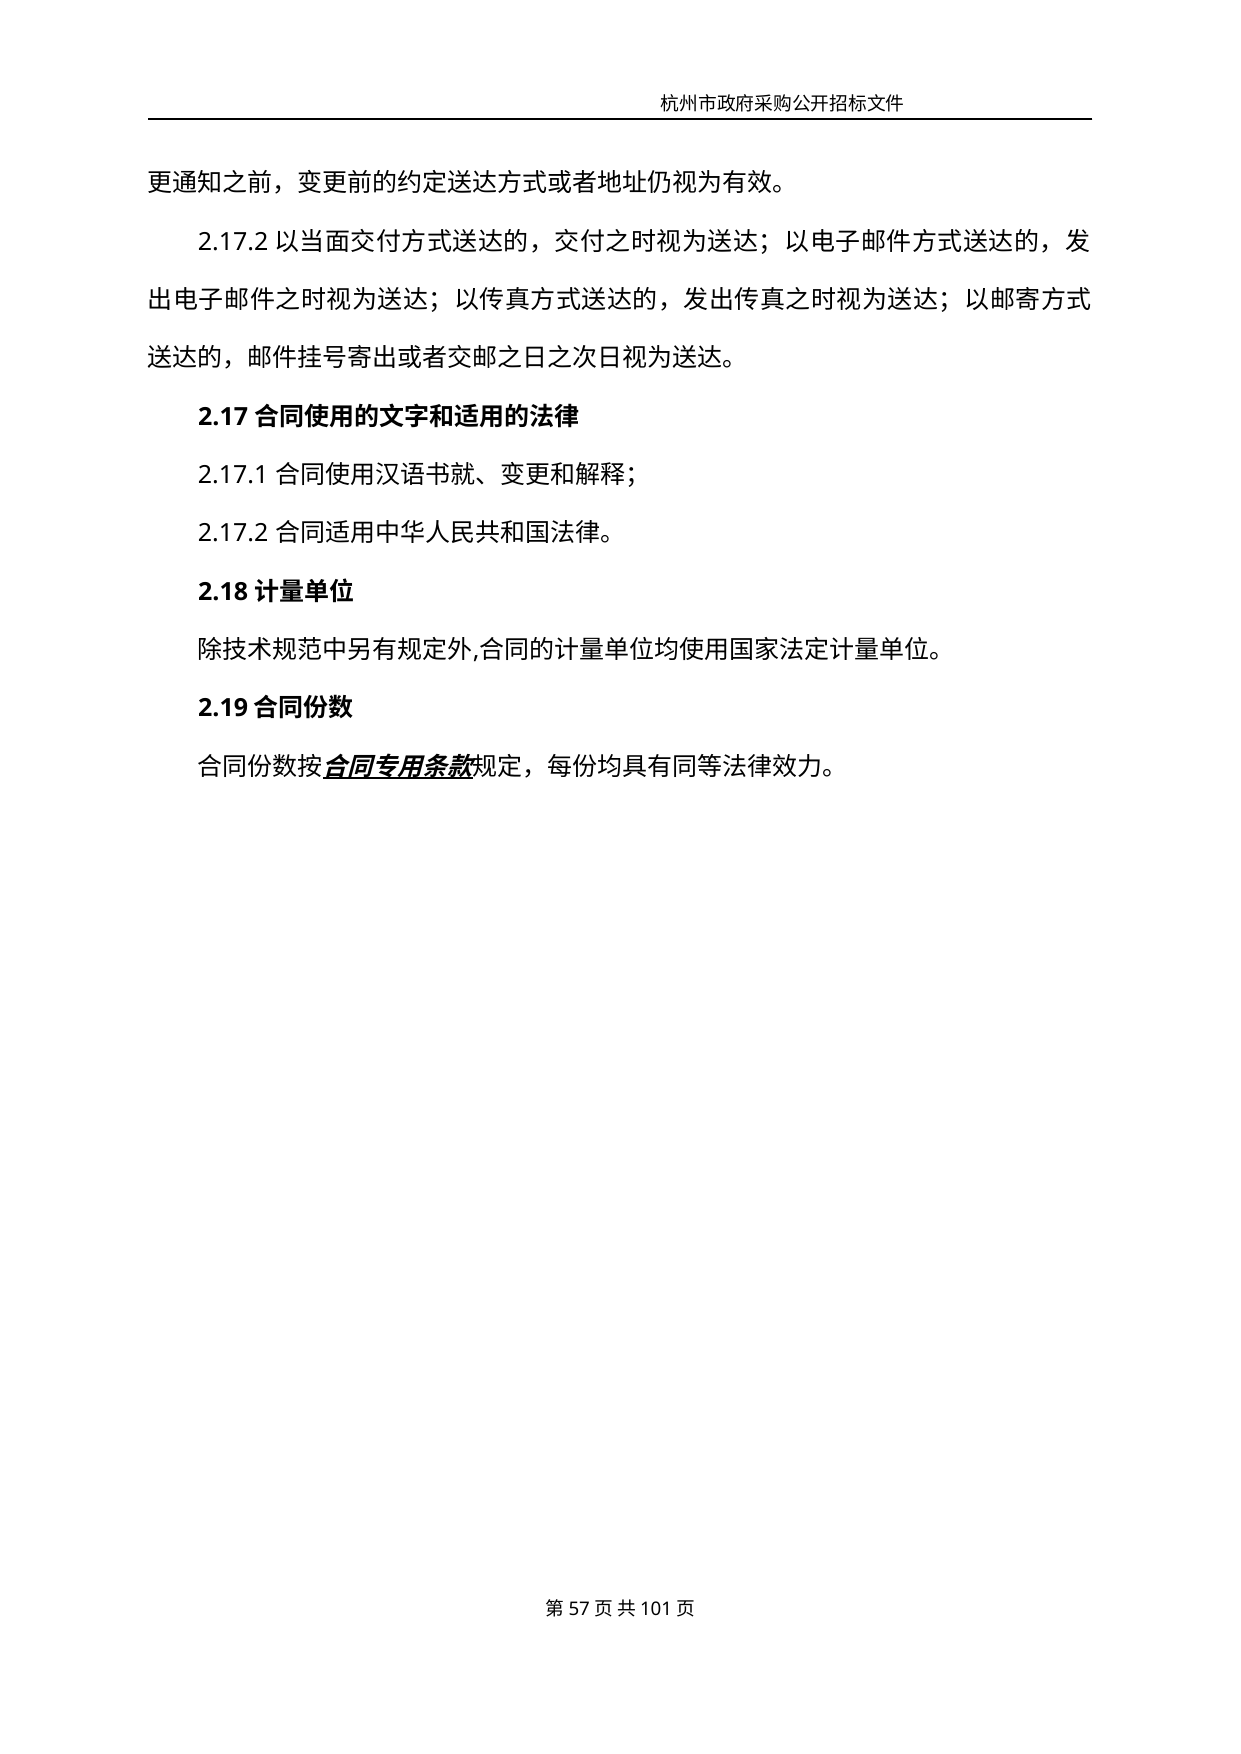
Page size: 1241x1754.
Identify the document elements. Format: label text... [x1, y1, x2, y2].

text 2.19合同份数 [148, 670, 1092, 728]
text 2.17.2 合同适用中华人民共和国法律。 [148, 495, 1092, 553]
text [148, 145, 1092, 203]
text 2.18 计量单位 [148, 553, 1092, 612]
text 合同份数按合同专用条款规定，每份均具有同等法律效力。 [148, 728, 1092, 787]
text 除技术规范中另有规定外,合同的计量单位均使用国家法定计量单位。 [148, 612, 1092, 670]
text 2.17 合同使用的文字和适用的法律 [148, 378, 1092, 437]
text 2.17.1 合同使用汉语书就、变更和解释； [148, 437, 1092, 495]
text 2.17.2以当面交付方式送达的，交付之时视为送达；以电子邮件方式送达的，发出电子邮件之时视为送达；以传真方式送达的，发出传真之时视为送达；以邮寄方式送达的，邮件挂号寄出或者交邮之日之次日视为送达。 [148, 203, 1092, 378]
